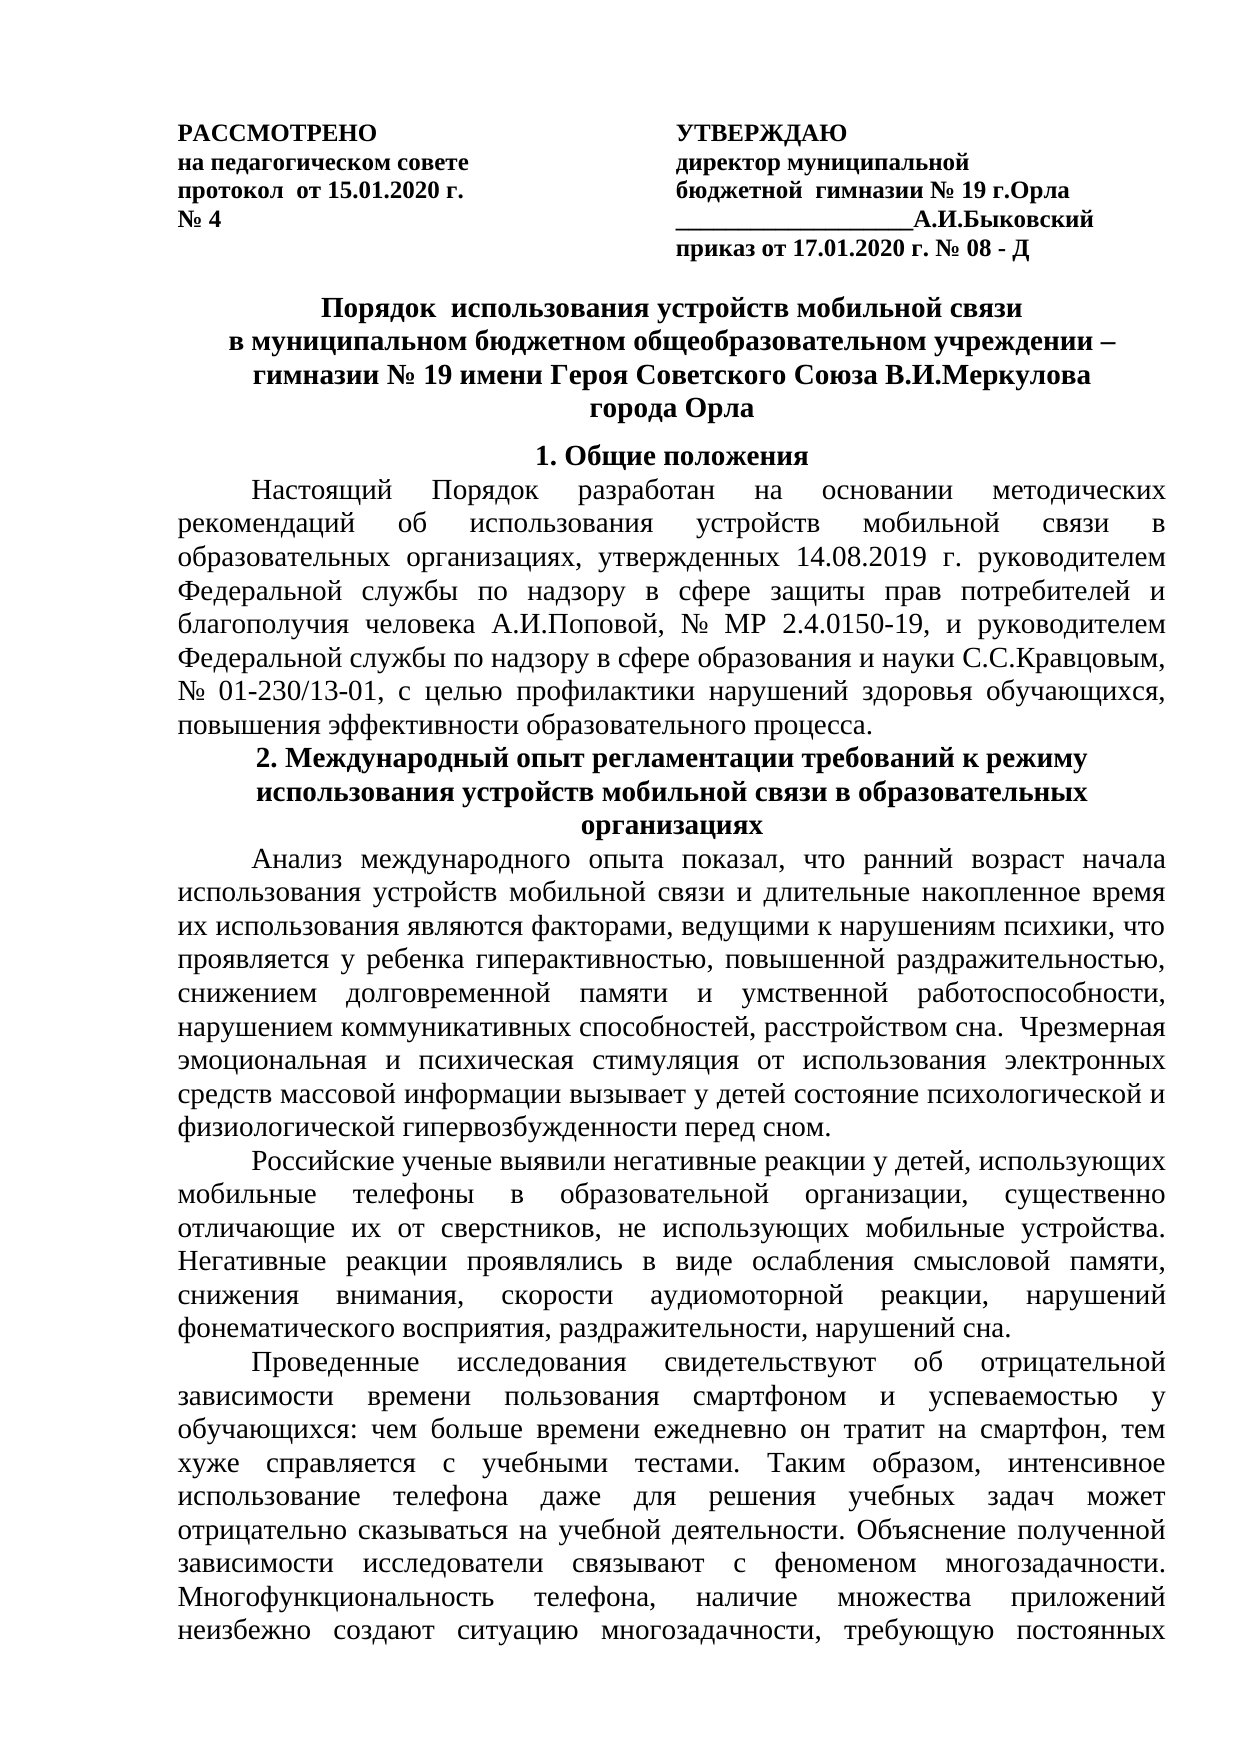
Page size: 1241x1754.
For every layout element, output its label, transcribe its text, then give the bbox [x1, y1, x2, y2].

text города Орла [177, 391, 1167, 424]
text 1. Общие положения [177, 438, 1167, 472]
table_header УТВЕРЖДАЮ директор муниципальной бюджетной гимназии № .Орла ___________________А.И.Быковский приказ от 17.01.2020 г. № 08 - Д [664, 118, 1163, 290]
text Российские ученые выявили негативные реакции у детей, использующих мобильные телефоны в образовательной организации, существенно отличающие их от сверстников, не использующих мобильные устройства. Негативные реакции проявлялись в виде ослабления смысловой памяти, снижения внимания, скорости аудиомоторной реакции, нарушений фонематического восприятия, раздражительности, нарушений сна. [177, 1143, 1167, 1344]
text Порядок использования устройств мобильной связи [177, 290, 1167, 323]
text в муниципальном бюджетном общеобразовательном учреждении – гимназии № 19 имени Героя Советского Союза В.И.Меркулова [177, 323, 1167, 391]
text Анализ международного опыта показал, что ранний возраст начала использования устройств мобильной связи и длительные накопленное время их использования являются факторами, ведущими к нарушениям психики, что проявляется у ребенка гиперактивностью, повышенной раздражительностью, снижением долговременной памяти и умственной работоспособности, нарушением коммуникативных способностей, расстройством сна. Чрезмерная эмоциональная и психическая стимуляция от использования электронных средств массовой информации вызывает у детей состояние психологической и физиологической гипервозбужденности перед сном. [177, 841, 1167, 1143]
text 2. Международный опыт регламентации требований к режиму использования устройств мобильной связи в образовательных организациях [177, 740, 1167, 841]
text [177, 1344, 1167, 1646]
table_header РАССМОТРЕНО на педагогическом совете протокол от 15.01.2020 г. № 4 [166, 118, 664, 290]
text Настоящий Порядок разработан на основании методических рекомендаций об использования устройств мобильной связи в образовательных организациях, утвержденных 14.08.2019 г. руководителем Федеральной службы по надзору в сфере защиты прав потребителей и благополучия человека А.И.Поповой, № МР 2.4.0150-19, и руководителем Федеральной службы по надзору в сфере образования и науки С.С.Кравцовым, № 01-230/13-01, с целью профилактики нарушений здоровья обучающихся, повышения эффективности образовательного процесса. [177, 472, 1167, 740]
